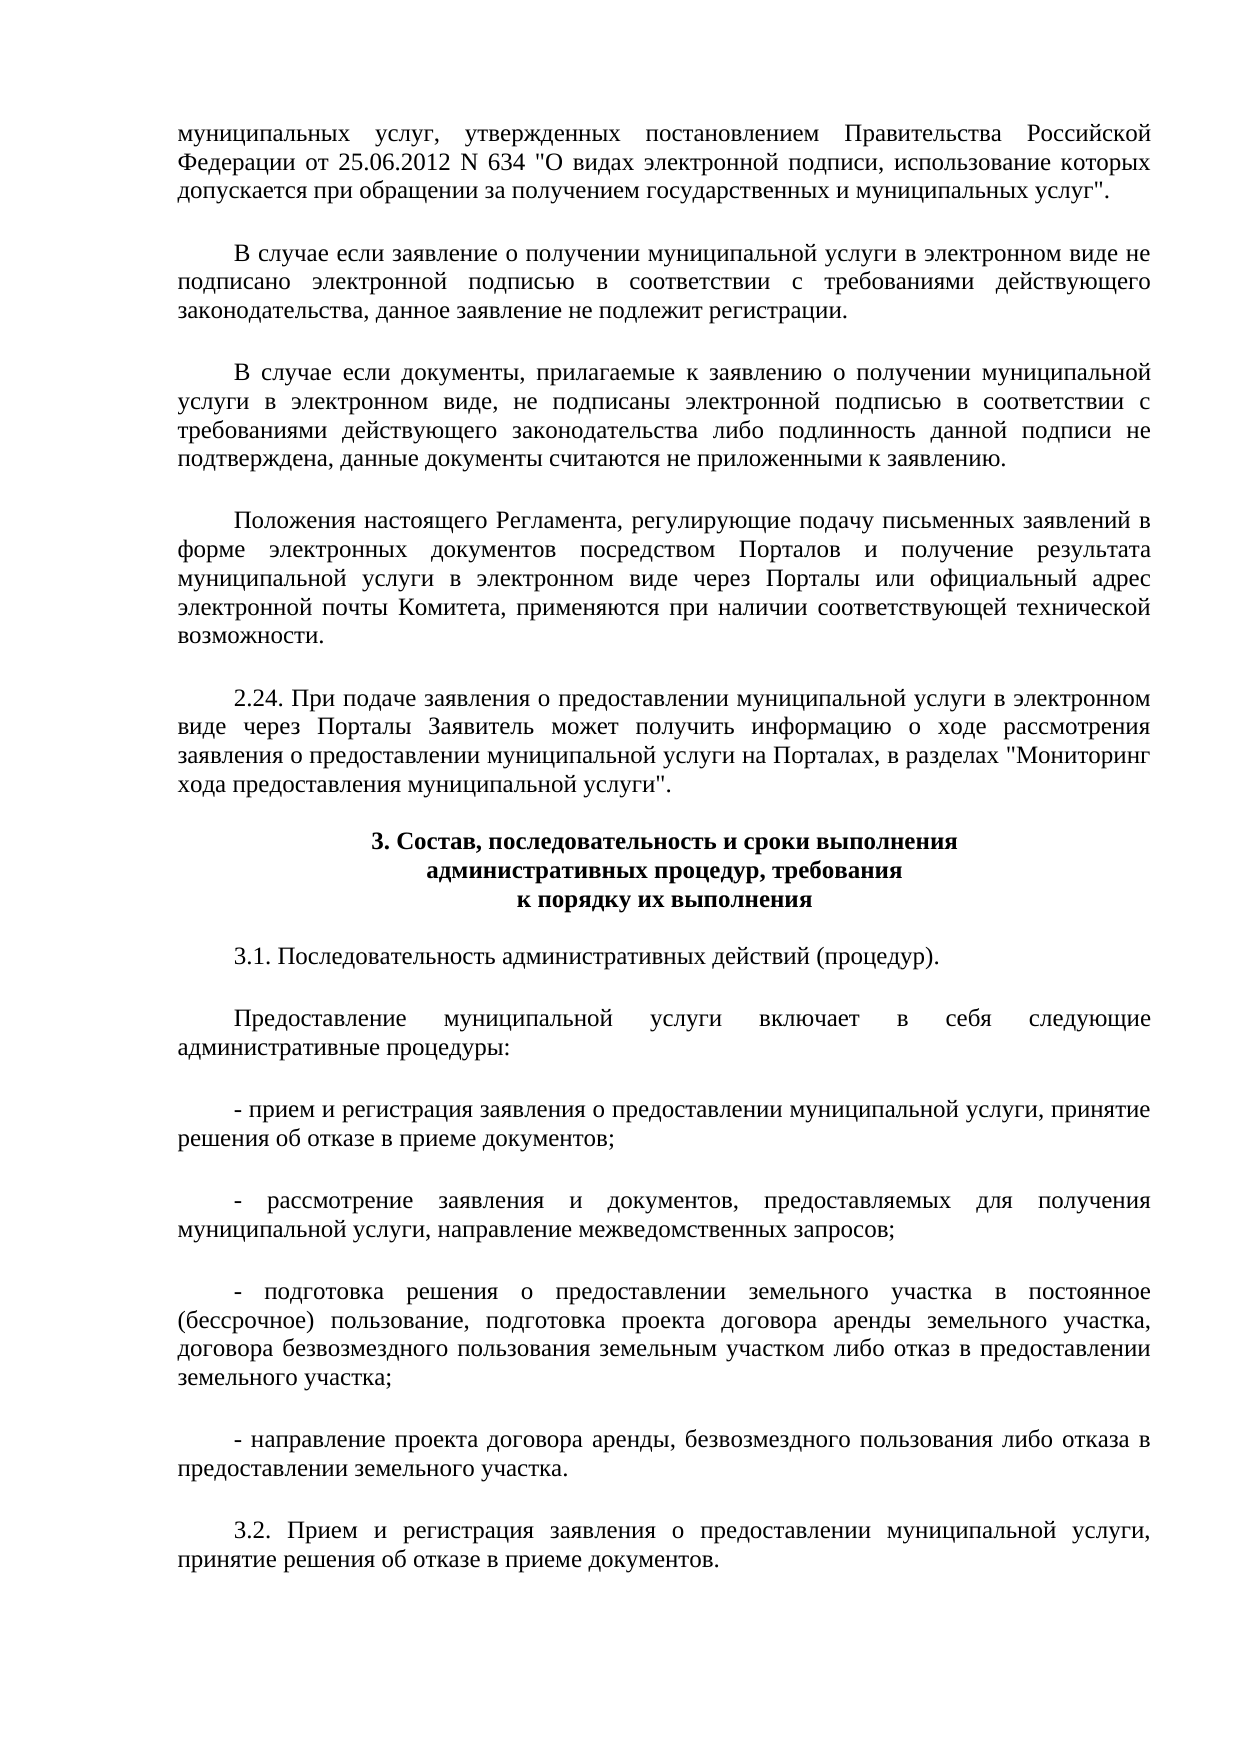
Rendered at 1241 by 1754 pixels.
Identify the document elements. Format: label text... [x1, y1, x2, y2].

text административных процедур, требования [177, 855, 1152, 884]
text к порядку их выполнения [177, 884, 1152, 913]
text В случае если заявление о получении муниципальной услуги в электронном виде не подписано электронной подписью в соответствии с требованиями действующего законодательства, данное заявление не подлежит регистрации. [177, 238, 1152, 324]
text 3. Состав, последовательность и сроки выполнения [177, 826, 1152, 855]
text - направление проекта договора аренды, безвозмездного пользования либо отказа в предоставлении земельного участка. [177, 1424, 1152, 1482]
text 3.1. Последовательность административных действий (процедур). [177, 941, 1152, 970]
text - прием и регистрация заявления о предоставлении муниципальной услуги, принятие решения об отказе в приеме документов; [177, 1094, 1152, 1152]
text 2.24. При подаче заявления о предоставлении муниципальной услуги в электронном виде через Порталы Заявитель может получить информацию о ходе рассмотрения заявления о предоставлении муниципальной услуги на Порталах, в разделах "Мониторинг хода предоставления муниципальной услуги". [177, 683, 1152, 798]
text Предоставление муниципальной услуги включает в себя следующие административные процедуры: [177, 1003, 1152, 1061]
text 3.2. Прием и регистрация заявления о предоставлении муниципальной услуги, принятие решения об отказе в приеме документов. [177, 1515, 1152, 1573]
text - подготовка решения о предоставлении земельного участка в постоянное (бессрочное) пользование, подготовка проекта договора аренды земельного участка, договора безвозмездного пользования земельным участком либо отказ в предоставлении земельного участка; [177, 1276, 1152, 1391]
text - рассмотрение заявления и документов, предоставляемых для получения муниципальной услуги, направление межведомственных запросов; [177, 1185, 1152, 1243]
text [177, 118, 1152, 204]
text Положения настоящего Регламента, регулирующие подачу письменных заявлений в форме электронных документов посредством Порталов и получение результата муниципальной услуги в электронном виде через Порталы или официальный адрес электронной почты Комитета, применяются при наличии соответствующей технической возможности. [177, 506, 1152, 649]
text В случае если документы, прилагаемые к заявлению о получении муниципальной услуги в электронном виде, не подписаны электронной подписью в соответствии с требованиями действующего законодательства либо подлинность данной подписи не подтверждена, данные документы считаются не приложенными к заявлению. [177, 357, 1152, 472]
